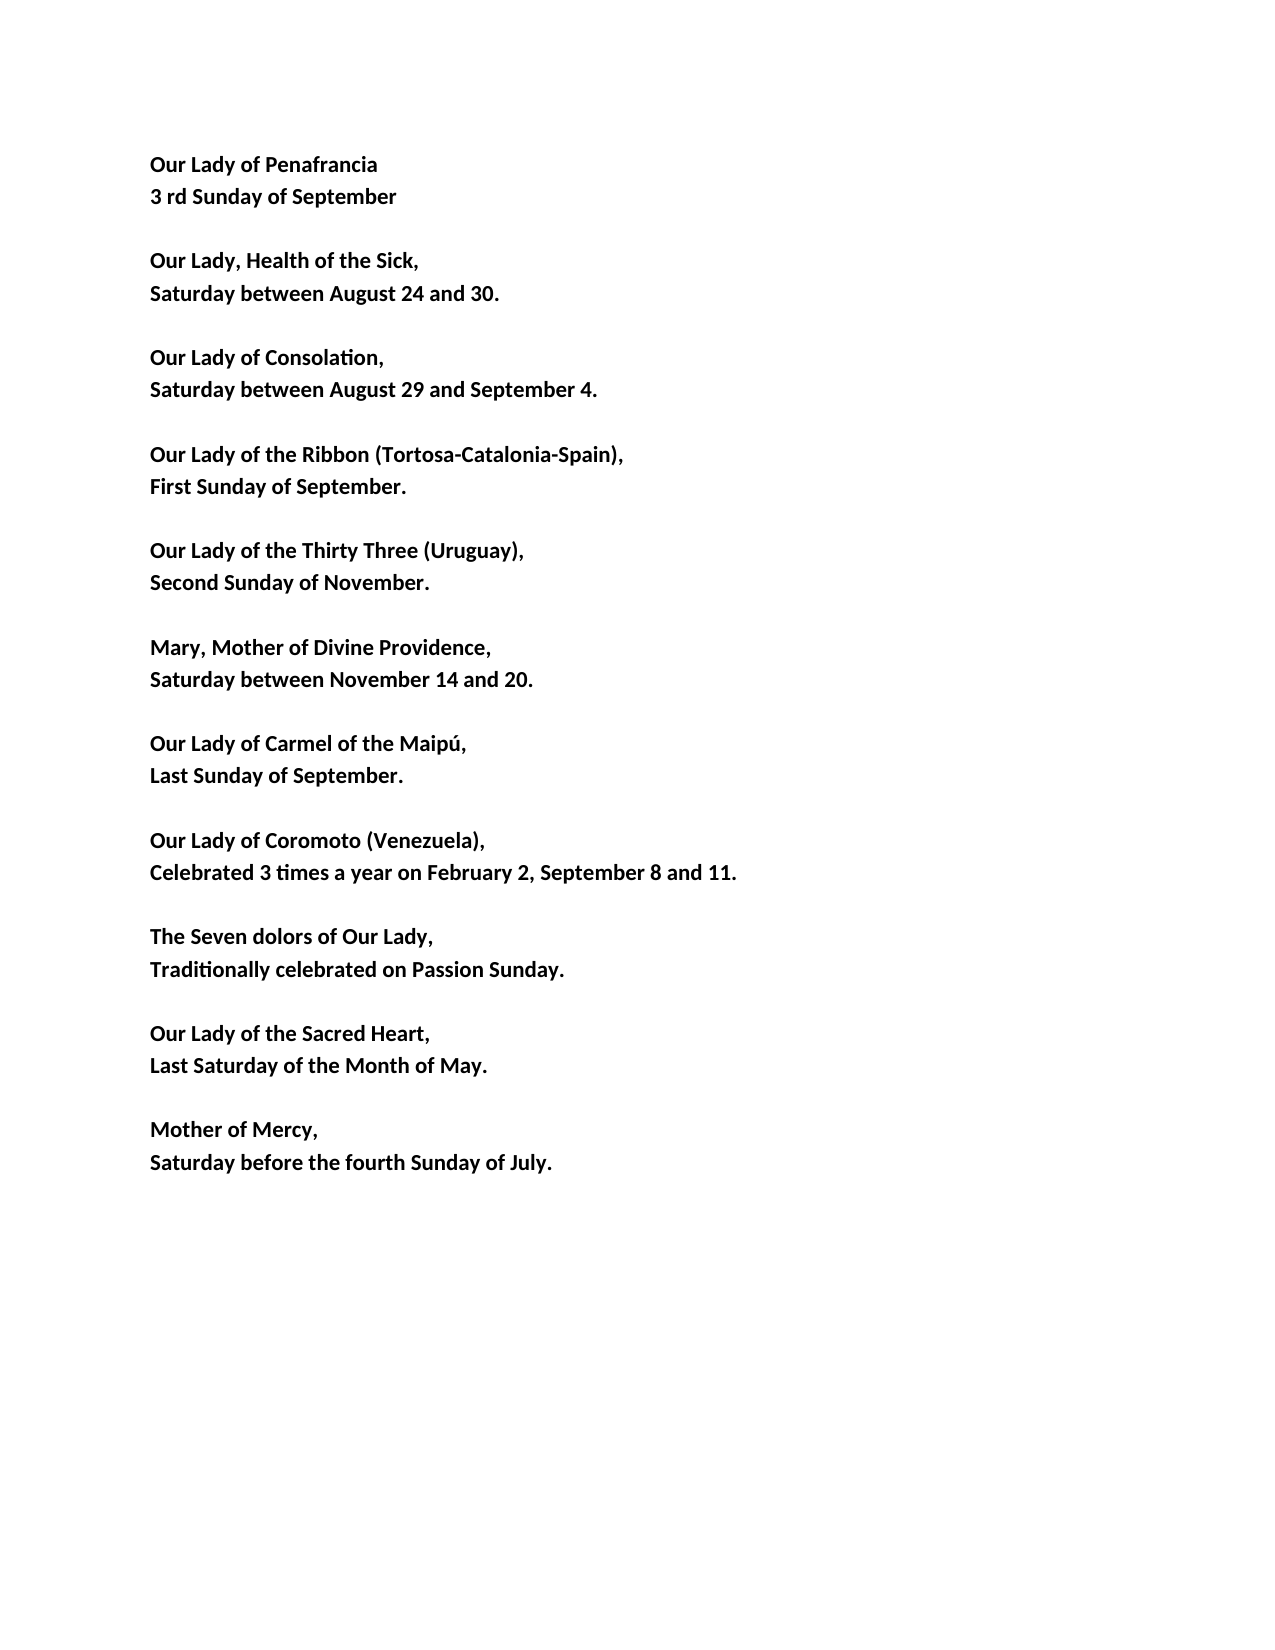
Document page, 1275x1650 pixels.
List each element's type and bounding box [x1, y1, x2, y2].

text [150, 150, 1125, 1176]
